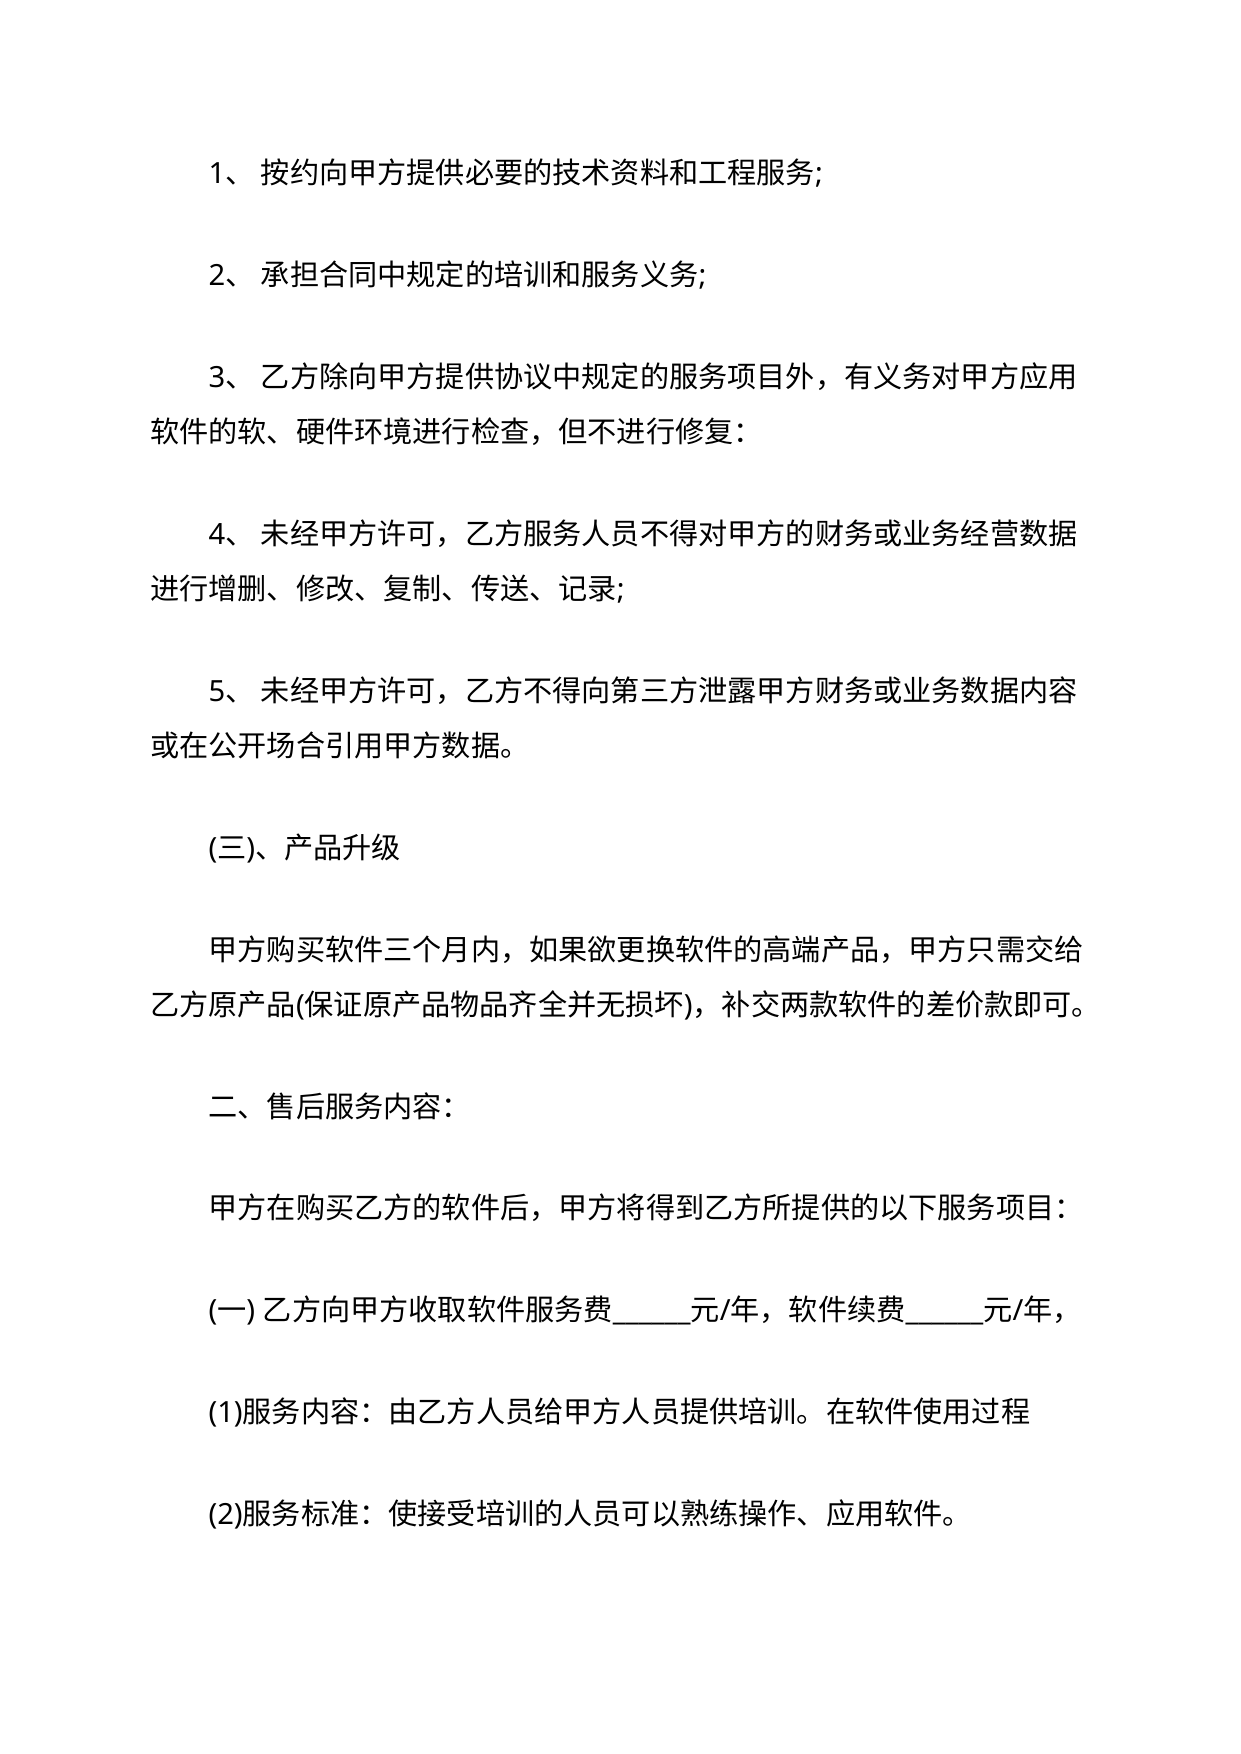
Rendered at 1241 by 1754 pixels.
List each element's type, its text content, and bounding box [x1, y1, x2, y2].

text 二、售后服务内容： [150, 1083, 1090, 1126]
text (一) 乙方向甲方收取软件服务费______元/年，软件续费______元/年， [150, 1287, 1090, 1329]
text 5、 未经甲方许可，乙方不得向第三方泄露甲方财务或业务数据内容或在公开场合引用甲方数据。 [150, 668, 1090, 765]
text (三)、产品升级 [150, 824, 1090, 867]
text (2)服务标准：使接受培训的人员可以熟练操作、应用软件。 [150, 1491, 1090, 1533]
text 1、 按约向甲方提供必要的技术资料和工程服务; [150, 150, 1090, 192]
text (1)服务内容：由乙方人员给甲方人员提供培训。在软件使用过程 [150, 1389, 1090, 1431]
text 2、 承担合同中规定的培训和服务义务; [150, 252, 1090, 294]
text 甲方购买软件三个月内，如果欲更换软件的高端产品，甲方只需交给乙方原产品(保证原产品物品齐全并无损坏)，补交两款软件的差价款即可。 [150, 926, 1090, 1024]
text 3、 乙方除向甲方提供协议中规定的服务项目外，有义务对甲方应用软件的软、硬件环境进行检查，但不进行修复： [150, 354, 1090, 451]
text 4、 未经甲方许可，乙方服务人员不得对甲方的财务或业务经营数据进行增删、修改、复制、传送、记录; [150, 511, 1090, 608]
text 甲方在购买乙方的软件后，甲方将得到乙方所提供的以下服务项目： [150, 1185, 1090, 1227]
